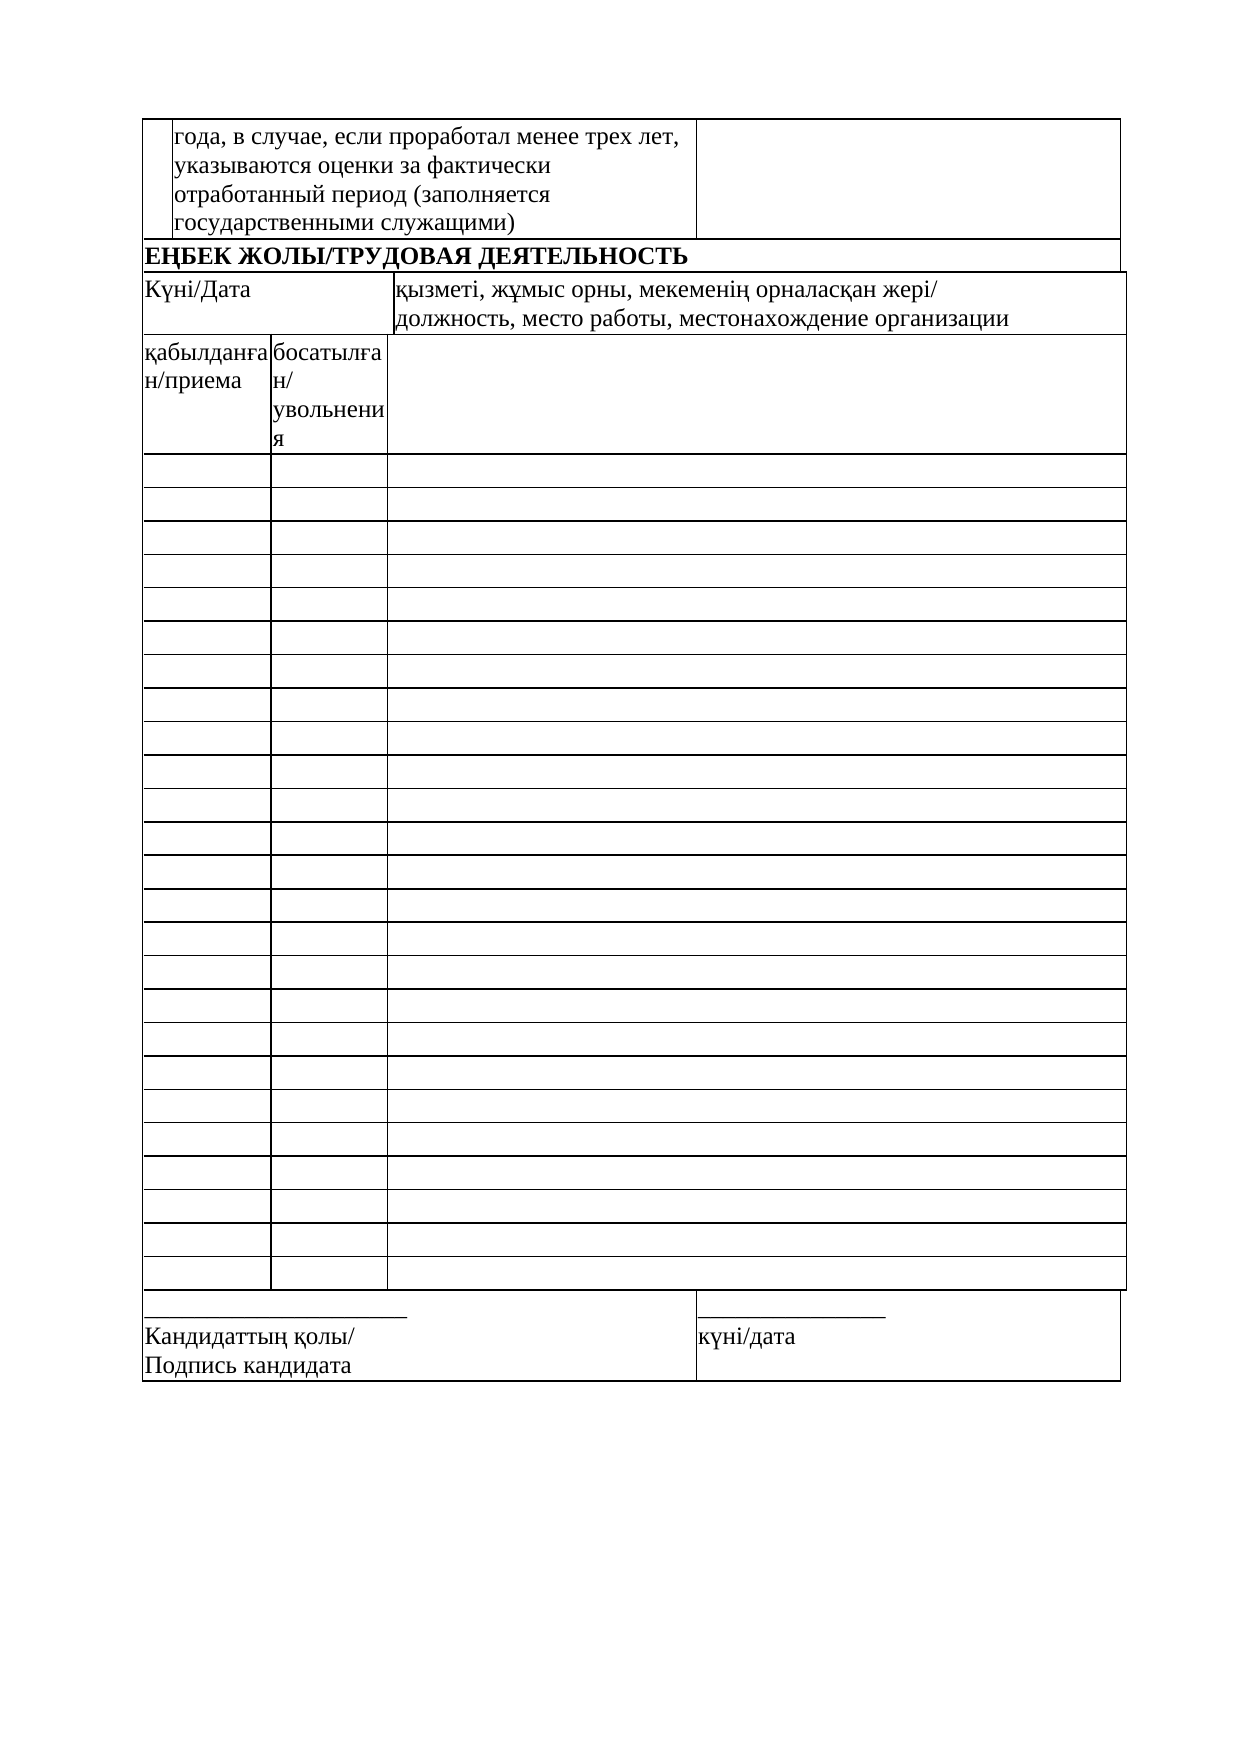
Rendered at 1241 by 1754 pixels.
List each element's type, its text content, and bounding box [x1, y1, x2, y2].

table_cell [388, 335, 1126, 453]
table_cell [388, 1224, 1126, 1256]
table_cell _____________________ Кандидаттың қолы/ Подпись кандидата [143, 1290, 696, 1380]
table_cell [143, 1156, 270, 1189]
table_cell [388, 1190, 1126, 1222]
table_cell [143, 588, 270, 620]
table_cell [143, 789, 270, 821]
table_cell [272, 956, 387, 988]
table_cell [143, 1056, 270, 1088]
table_cell [272, 622, 387, 654]
table_cell босатылған/ увольнения [272, 335, 387, 453]
table_cell [143, 521, 270, 553]
table_cell ЕҢБЕК ЖОЛЫ/ТРУДОВАЯ ДЕЯТЕЛЬНОСТЬ [143, 239, 1120, 271]
table_cell [272, 555, 387, 587]
table_cell [143, 855, 270, 888]
table_cell [272, 1023, 387, 1055]
table_cell [388, 455, 1126, 487]
table_cell [143, 889, 270, 921]
table_cell [388, 488, 1126, 520]
table_cell [272, 1090, 387, 1122]
table_cell [143, 454, 270, 487]
table_cell [272, 655, 387, 687]
table_cell [272, 1157, 387, 1189]
table_cell [388, 689, 1126, 721]
table_cell [388, 1257, 1126, 1289]
table_cell [143, 822, 270, 854]
table_cell [272, 455, 387, 487]
table_cell [143, 1023, 270, 1055]
table_cell [388, 588, 1126, 620]
table_cell [388, 789, 1126, 821]
table_cell [272, 1123, 387, 1155]
table_cell [272, 722, 387, 754]
table_cell [272, 990, 387, 1022]
table_cell [388, 956, 1126, 988]
table_cell [143, 488, 270, 520]
table_cell [272, 923, 387, 955]
table_cell [272, 789, 387, 821]
table_cell [388, 555, 1126, 587]
table_cell [143, 655, 270, 687]
table_cell [388, 823, 1126, 854]
table_cell [272, 856, 387, 888]
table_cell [173, 120, 696, 238]
table_cell [272, 1257, 387, 1289]
table_cell [143, 1123, 270, 1155]
table_cell [388, 856, 1126, 888]
table_cell [272, 1224, 387, 1256]
table_cell [272, 522, 387, 553]
table_cell [388, 923, 1126, 955]
table_cell [143, 1090, 270, 1122]
table_cell [388, 1123, 1126, 1155]
table_cell [388, 990, 1126, 1022]
table_cell [272, 1190, 387, 1222]
table_cell [388, 1157, 1126, 1189]
table_cell [143, 755, 270, 787]
table_cell [697, 120, 1120, 238]
table_cell [143, 621, 270, 654]
table_cell [388, 622, 1126, 654]
table_cell [143, 1190, 270, 1222]
table_cell [272, 588, 387, 620]
table_cell [272, 488, 387, 520]
table_cell [388, 1090, 1126, 1122]
table_cell [272, 823, 387, 854]
table_cell [143, 722, 270, 754]
table_cell [143, 555, 270, 587]
table_cell [388, 756, 1126, 787]
table_cell [143, 1223, 270, 1256]
table_cell 9. [143, 120, 172, 238]
table_cell [388, 890, 1126, 921]
table_cell қабылданған/приема [143, 335, 270, 453]
table_cell [388, 722, 1126, 754]
table_cell [143, 688, 270, 721]
table_cell [143, 956, 270, 988]
table_cell [272, 756, 387, 787]
table_cell [272, 689, 387, 721]
table_cell [272, 1057, 387, 1088]
table_cell _______________ күні/дата [697, 1291, 1120, 1380]
table_cell қызметі, жұмыс орны, мекеменің орналасқан жері/ должность, место работы, местонахождение организации [395, 273, 1126, 333]
table_cell [143, 989, 270, 1022]
table_cell [143, 922, 270, 955]
table_cell [272, 890, 387, 921]
table_cell [388, 655, 1126, 687]
table_cell [388, 522, 1126, 553]
table_cell [388, 1057, 1126, 1088]
table_cell [143, 1257, 270, 1289]
table_cell Күні/Дата [143, 272, 393, 333]
table_cell [388, 1023, 1126, 1055]
